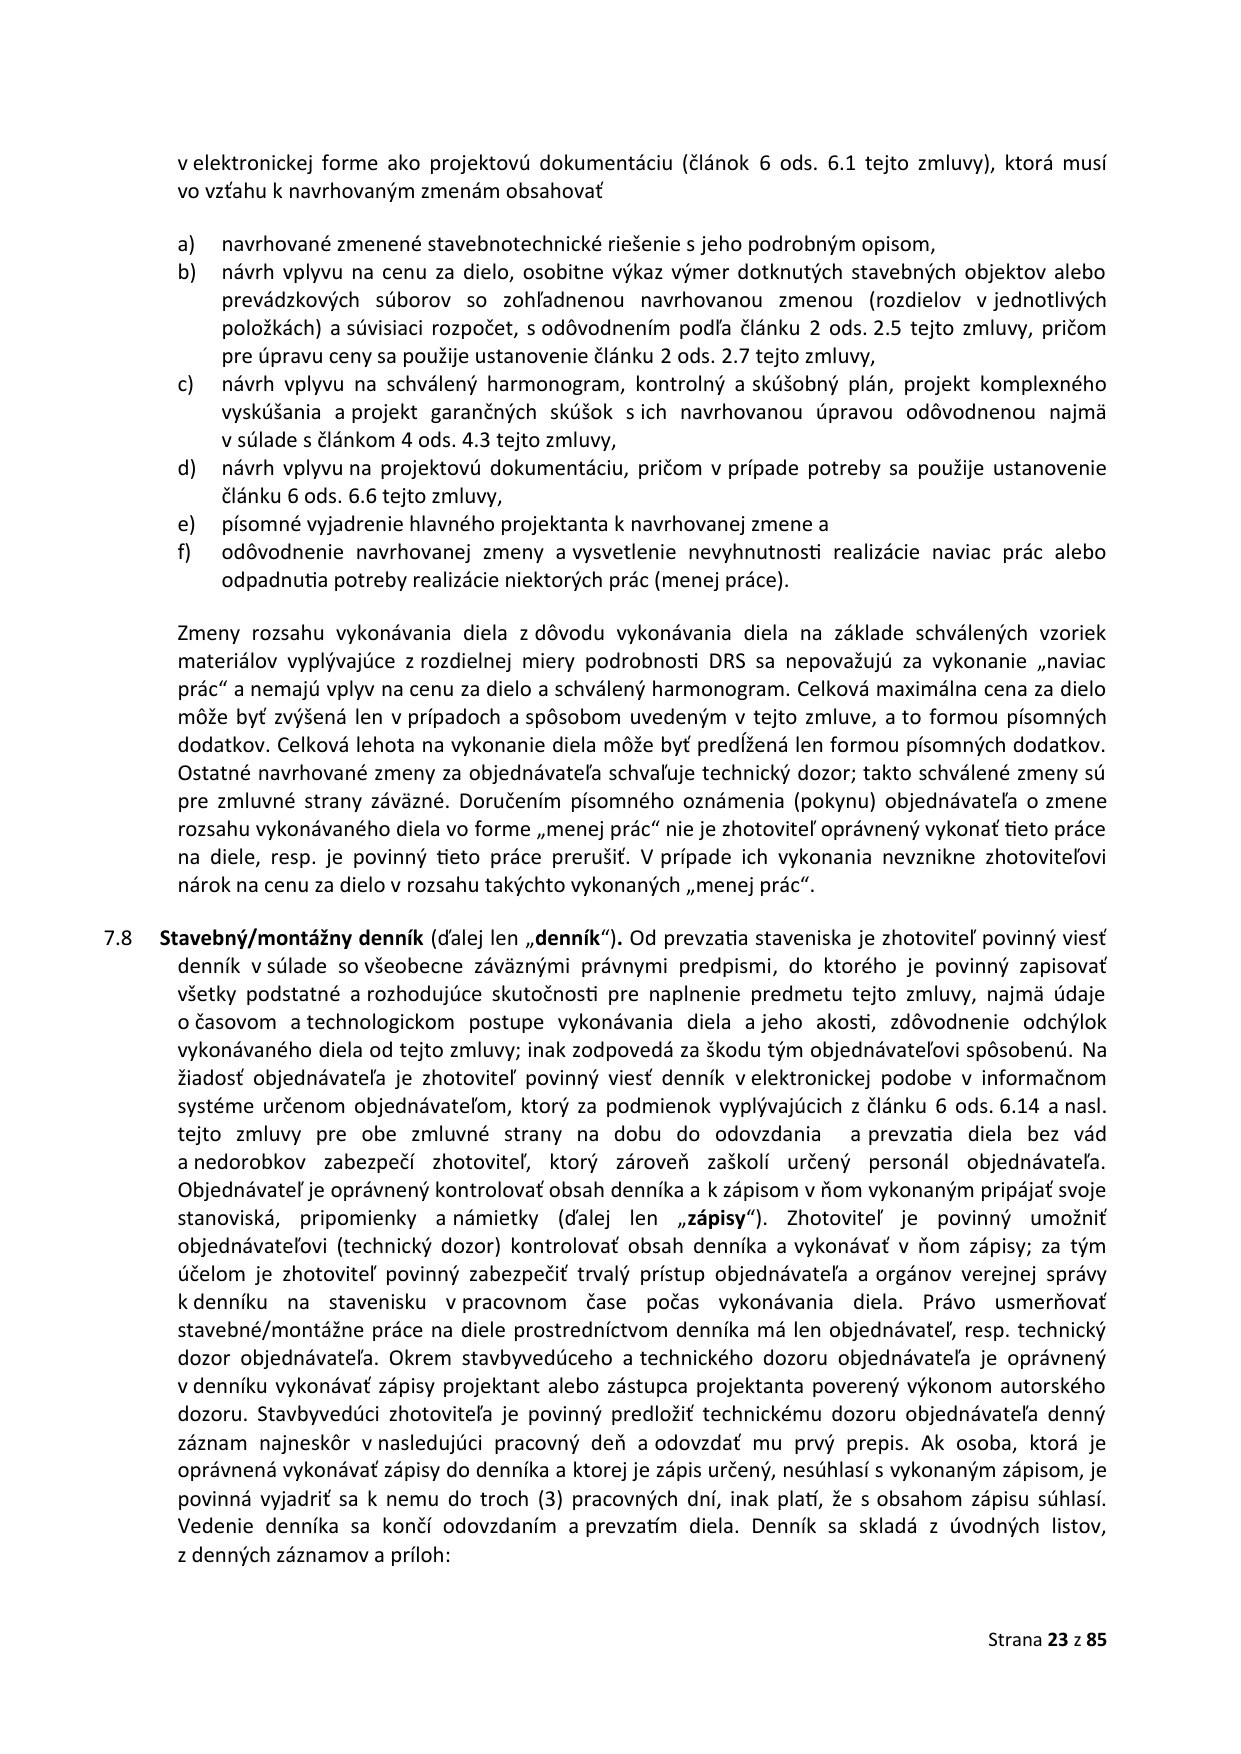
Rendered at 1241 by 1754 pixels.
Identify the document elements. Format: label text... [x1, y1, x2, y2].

list návrh vplyvu na cenu za dielo, osobitne výkaz výmer dotknutých stavebných objektov alebo prevádzkových súborov so zohľadnenou navrhovanou zmenou (rozdielov v jednotlivých položkách) a súvisiaci rozpočet, s odôvodnením podľa článku 2 ods. 2.5 tejto zmluvy, pričom pre úpravu ceny sa použije ustanovenie článku 2 ods. 2.7 tejto zmluvy, [177, 257, 1107, 369]
list Stavebný/montážny denník (ďalej len „denník“). Od prevzatia staveniska je zhotoviteľ povinný viesť denník v súlade so všeobecne záväznými právnymi predpismi, do ktorého je povinný zapisovať všetky podstatné a rozhodujúce skutočnosti pre naplnenie predmetu tejto zmluvy, najmä údaje o časovom a technologickom postupe vykonávania diela a jeho akosti, zdôvodnenie odchýlok vykonávaného diela od tejto zmluvy; inak zodpovedá za škodu tým objednávateľovi spôsobenú. Na žiadosť objednávateľa je zhotoviteľ povinný viesť denník v elektronickej podobe v informačnom systéme určenom objednávateľom, ktorý za podmienok vyplývajúcich z článku 6 ods. 6.14 a nasl. tejto zmluvy pre obe zmluvné strany na dobu do odovzdania a prevzatia diela bez vád a nedorobkov zabezpečí zhotoviteľ, ktorý zároveň zaškolí určený personál objednávateľa. Objednávateľ je oprávnený kontrolovať obsah denníka a k zápisom v ňom vykonaným pripájať svoje stanoviská, pripomienky a námietky (ďalej len „zápisy“). Zhotoviteľ je povinný umožniť objednávateľovi (technický dozor) kontrolovať obsah denníka a vykonávať v ňom zápisy; za tým účelom je zhotoviteľ povinný zabezpečiť trvalý prístup objednávateľa a orgánov verejnej správy k denníku na stavenisku v pracovnom čase počas vykonávania diela. Právo usmerňovať stavebné/montážne práce na diele prostredníctvom denníka má len objednávateľ, resp. technický dozor objednávateľa. Okrem stavbyvedúceho a technického dozoru objednávateľa je oprávnený v denníku vykonávať zápisy projektant alebo zástupca projektanta poverený výkonom autorského dozoru. Stavbyvedúci zhotoviteľa je povinný predložiť technickému dozoru objednávateľa denný záznam najneskôr v nasledujúci pracovný deň a odovzdať mu prvý prepis. Ak osoba, ktorá je oprávnená vykonávať zápisy do denníka a ktorej je zápis určený, nesúhlasí s vykonaným zápisom, je povinná vyjadriť sa k nemu do troch (3) pracovných dní, inak platí, že s obsahom zápisu súhlasí. Vedenie denníka sa končí odovzdaním a prevzatím diela. Denník sa skladá z úvodných listov, z denných záznamov a príloh: [103, 923, 1107, 1568]
list Zmeny rozsahu vykonávania diela z dôvodu vykonávania diela na základe schválených vzoriek materiálov vyplývajúce z rozdielnej miery podrobnosti DRS sa nepovažujú za vykonanie „naviac prác“ a nemajú vplyv na cenu za dielo a schválený harmonogram. Celková maximálna cena za dielo môže byť zvýšená len v prípadoch a spôsobom uvedeným v tejto zmluve, a to formou písomných dodatkov. Celková lehota na vykonanie diela môže byť predĺžená len formou písomných dodatkov. Ostatné navrhované zmeny za objednávateľa schvaľuje technický dozor; takto schválené zmeny sú pre zmluvné strany záväzné. Doručením písomného oznámenia (pokynu) objednávateľa o zmene rozsahu vykonávaného diela vo forme „menej prác“ nie je zhotoviteľ oprávnený vykonať tieto práce na diele, resp. je povinný tieto práce prerušiť. V prípade ich vykonania nevznikne zhotoviteľovi nárok na cenu za dielo v rozsahu takýchto vykonaných „menej prác“. [177, 618, 1107, 898]
list navrhované zmenené stavebnotechnické riešenie s jeho podrobným opisom, [177, 229, 1107, 257]
list písomné vyjadrenie hlavného projektanta k navrhovanej zmene a [177, 509, 1107, 537]
list návrh vplyvu na projektovú dokumentáciu, pričom v prípade potreby sa použije ustanovenie článku 6 ods. 6.6 tejto zmluvy, [177, 453, 1107, 509]
list návrh vplyvu na schválený harmonogram, kontrolný a skúšobný plán, projekt komplexného vyskúšania a projekt garančných skúšok s ich navrhovanou úpravou odôvodnenou najmä v súlade s článkom 4 ods. 4.3 tejto zmluvy, [177, 369, 1107, 453]
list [103, 148, 1107, 204]
list odôvodnenie navrhovanej zmeny a vysvetlenie nevyhnutnosti realizácie naviac prác alebo odpadnutia potreby realizácie niektorých prác (menej práce). [177, 537, 1107, 593]
